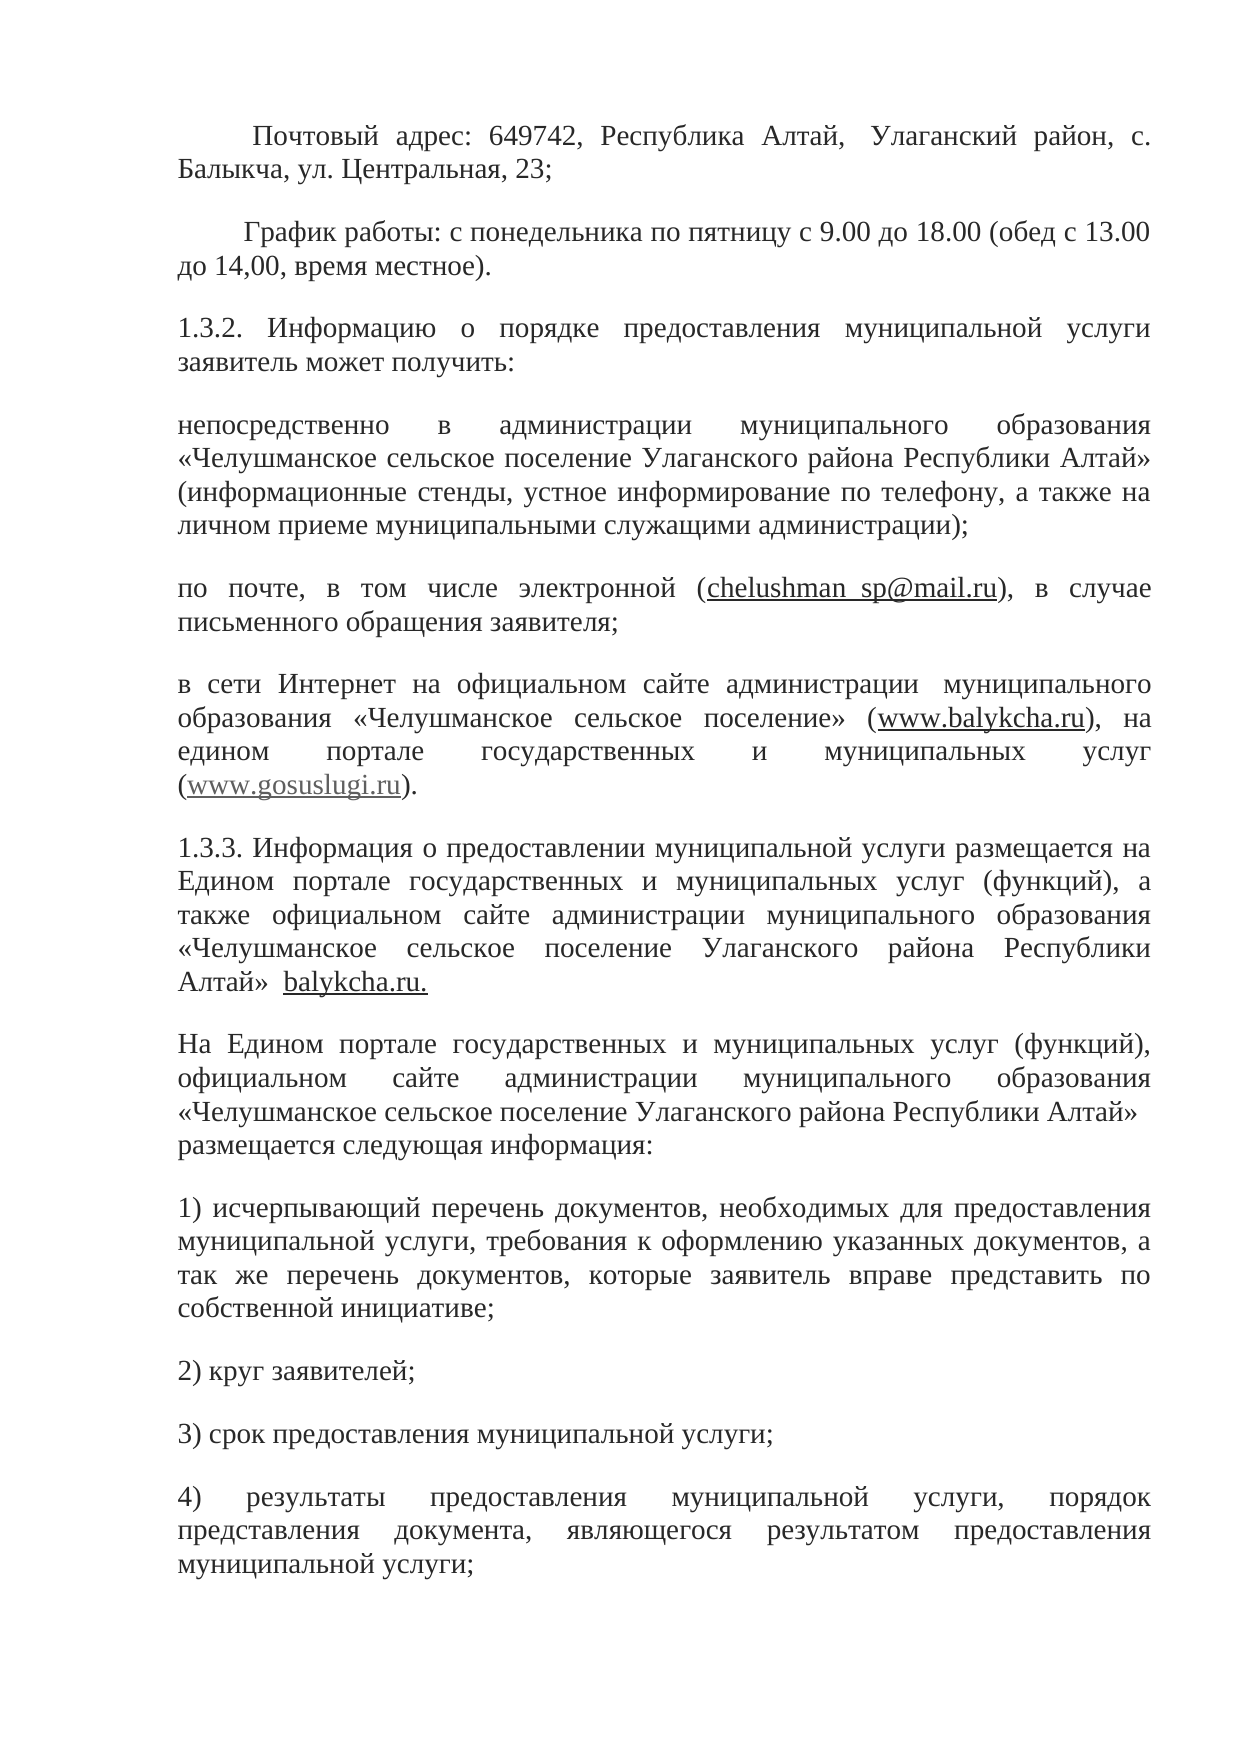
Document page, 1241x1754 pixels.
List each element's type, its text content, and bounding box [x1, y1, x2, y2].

text непосредственно в администрации муниципального образования «Челушманское сельское поселение Улаганского района Республики Алтай» (информационные стенды, устное информирование по телефону, а также на личном приеме муниципальными служащими администрации); [177, 407, 1152, 541]
text 3) срок предоставления муниципальной услуги; [177, 1416, 1152, 1449]
text по почте, в том числе электронной (chelushman_sp@mail.ru), в случае письменного обращения заявителя; [177, 570, 1152, 637]
text На Едином портале государственных и муниципальных услуг (функций), официальном сайте администрации муниципального образования «Челушманское сельское поселение Улаганского района Республики Алтай» размещается следующая информация: [177, 1027, 1152, 1161]
text в сети Интернет на официальном сайте администрации муниципального образования «Челушманское сельское поселение» (www.balykcha.ru), на едином портале государственных и муниципальных услуг (www.gosuslugi.ru). [177, 666, 1152, 801]
text 2) круг заявителей; [177, 1353, 1152, 1387]
text Почтовый адрес: 649742, Республика Алтай, Улаганский район, с. Балыкча, ул. Центральная, 23; [177, 118, 1152, 185]
text 4) результаты предоставления муниципальной услуги, порядок представления документа, являющегося результатом предоставления муниципальной услуги; [177, 1479, 1152, 1579]
text 1) исчерпывающий перечень документов, необходимых для предоставления муниципальной услуги, требования к оформлению указанных документов, а так же перечень документов, которые заявитель вправе представить по собственной инициативе; [177, 1190, 1152, 1324]
text График работы: с понедельника по пятницу с 9.00 до 18.00 (обед с 13.00 до 14,00, время местное). [177, 214, 1152, 281]
text 1.3.3. Информация о предоставлении муниципальной услуги размещается на Едином портале государственных и муниципальных услуг (функций), а также официальном сайте администрации муниципального образования «Челушманское сельское поселение Улаганского района Республики Алтай» balykcha.ru. [177, 830, 1152, 997]
text 1.3.2. Информацию о порядке предоставления муниципальной услуги заявитель может получить: [177, 311, 1152, 378]
